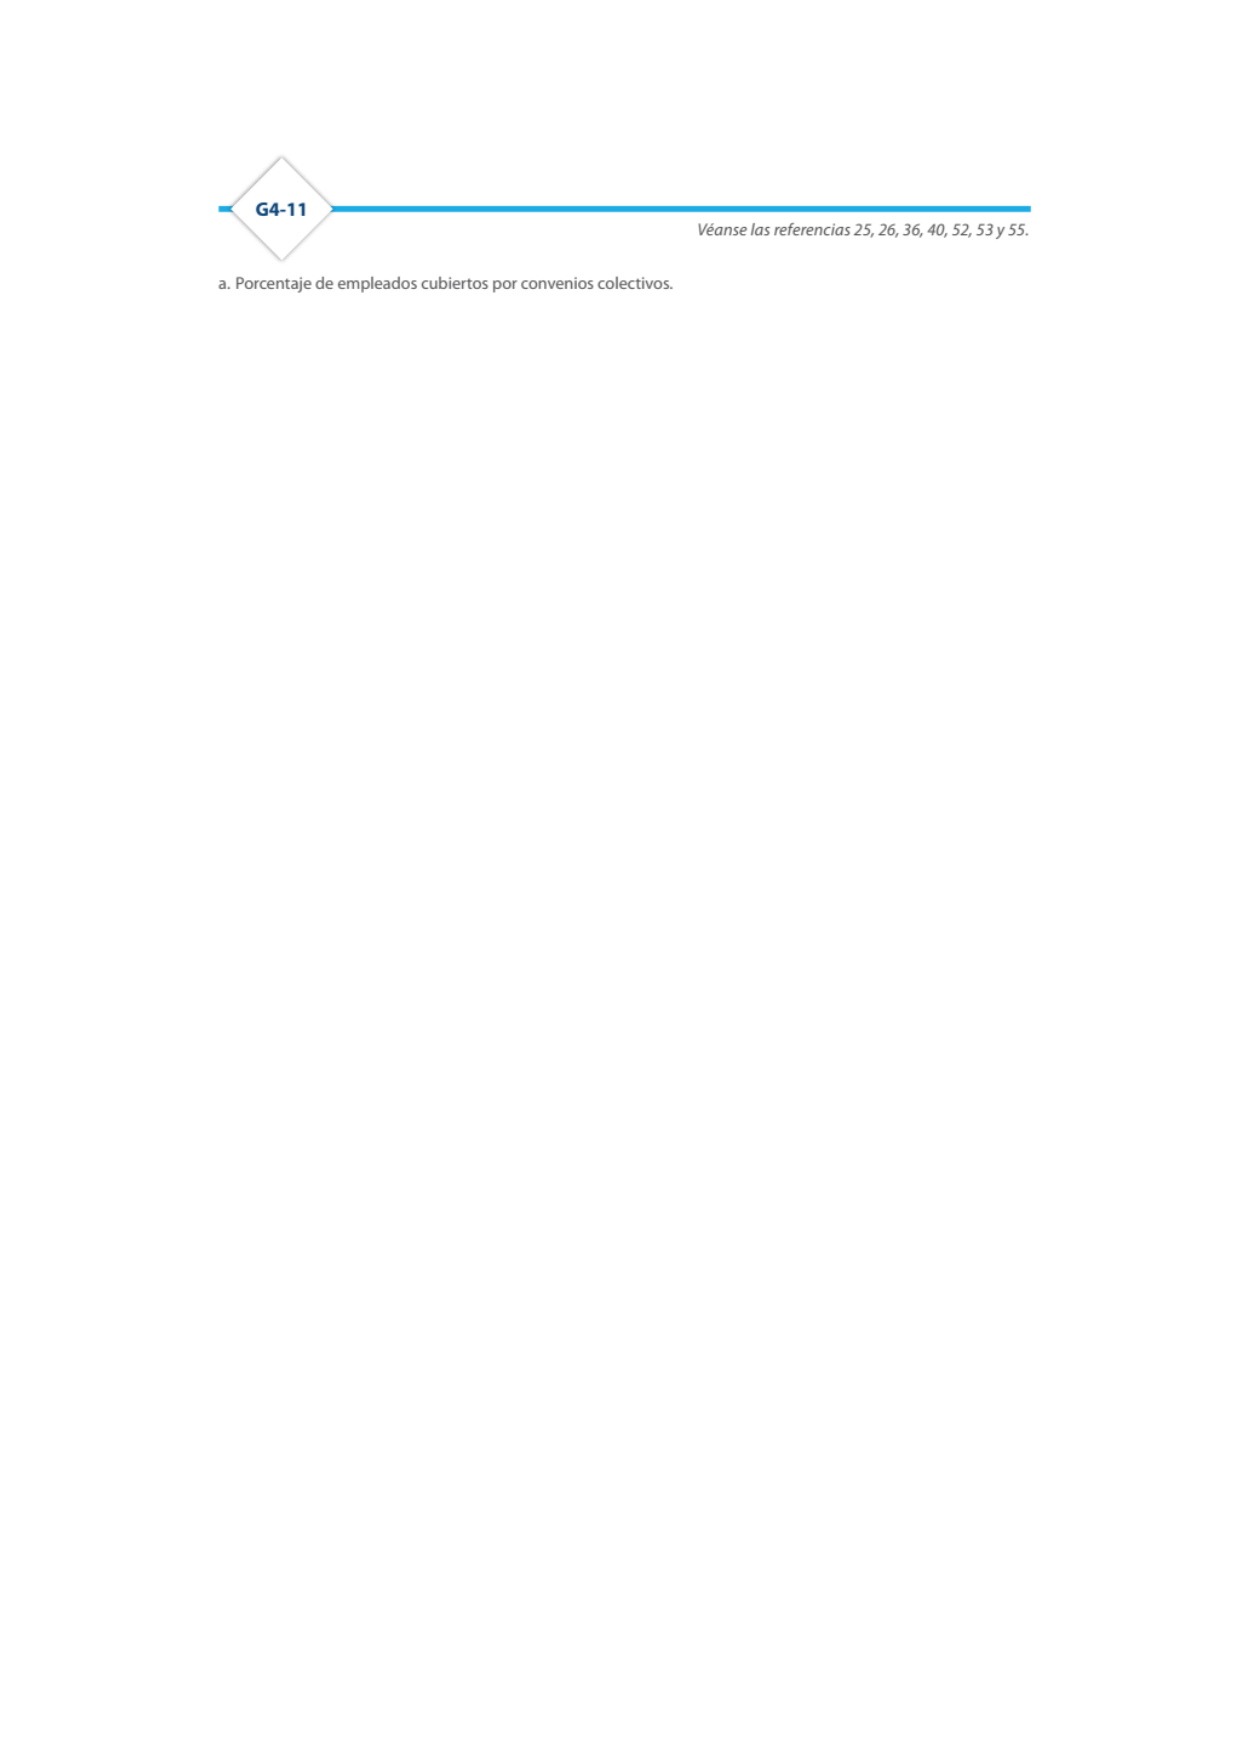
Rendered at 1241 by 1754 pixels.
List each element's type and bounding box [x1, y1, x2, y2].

picture [187, 150, 1053, 300]
